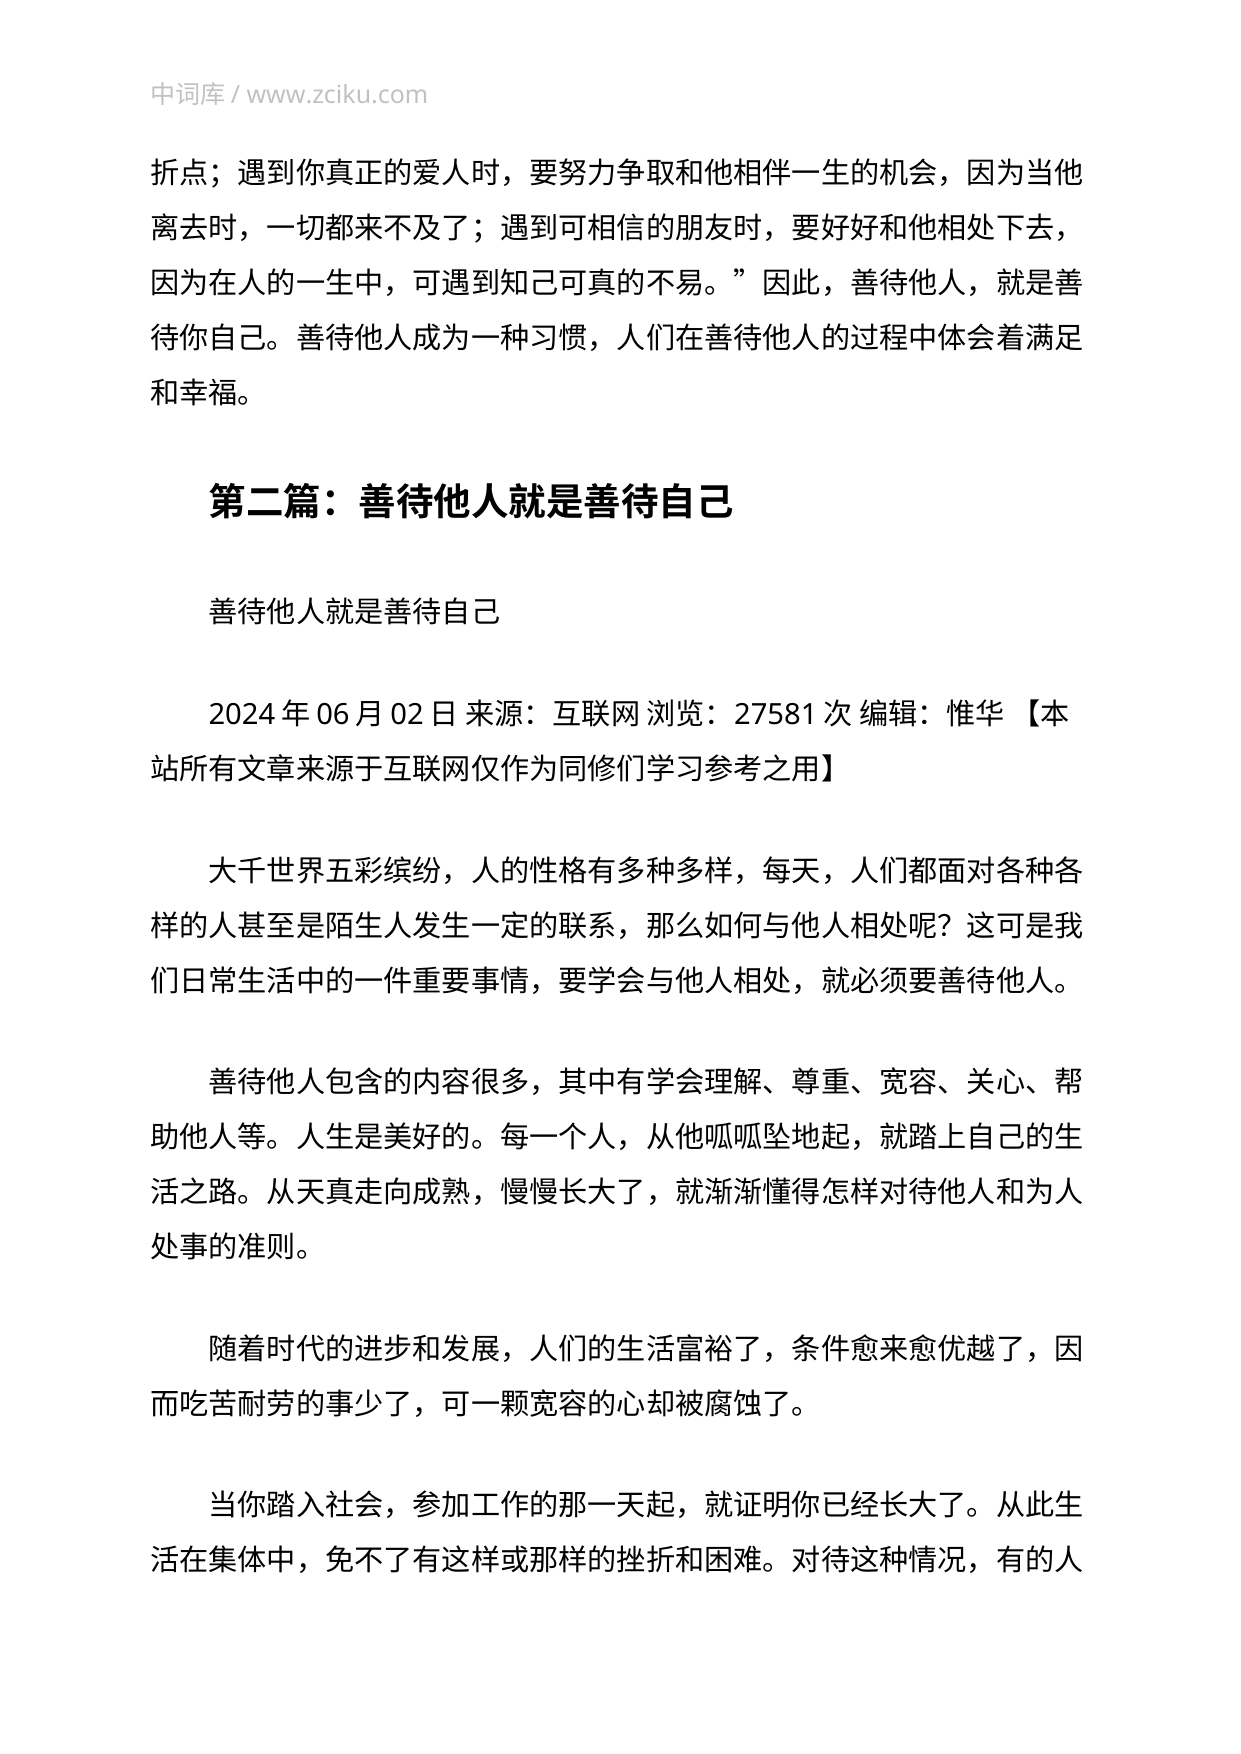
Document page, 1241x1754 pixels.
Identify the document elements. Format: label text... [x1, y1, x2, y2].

text 大千世界五彩缤纷，人的性格有多种多样，每天，人们都面对各种各样的人甚至是陌生人发生一定的联系，那么如何与他人相处呢？这可是我们日常生活中的一件重要事情，要学会与他人相处，就必须要善待他人。 [150, 847, 1090, 999]
text 第二篇：善待他人就是善待自己 [150, 471, 1090, 526]
text 善待他人包含的内容很多，其中有学会理解、尊重、宽容、关心、帮助他人等。人生是美好的。每一个人，从他呱呱坠地起，就踏上自己的生活之路。从天真走向成熟，慢慢长大了，就渐渐懂得怎样对待他人和为人处事的准则。 [150, 1059, 1090, 1266]
text 随着时代的进步和发展，人们的生活富裕了，条件愈来愈优越了，因而吃苦耐劳的事少了，可一颗宽容的心却被腐蚀了。 [150, 1325, 1090, 1422]
text 善待他人就是善待自己 [150, 589, 1090, 631]
text 2024年06月02日 来源：互联网 浏览：27581次 编辑：惟华 【本站所有文章来源于互联网仅作为同修们学习参考之用】 [150, 691, 1090, 788]
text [150, 1482, 1090, 1579]
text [150, 150, 1090, 412]
